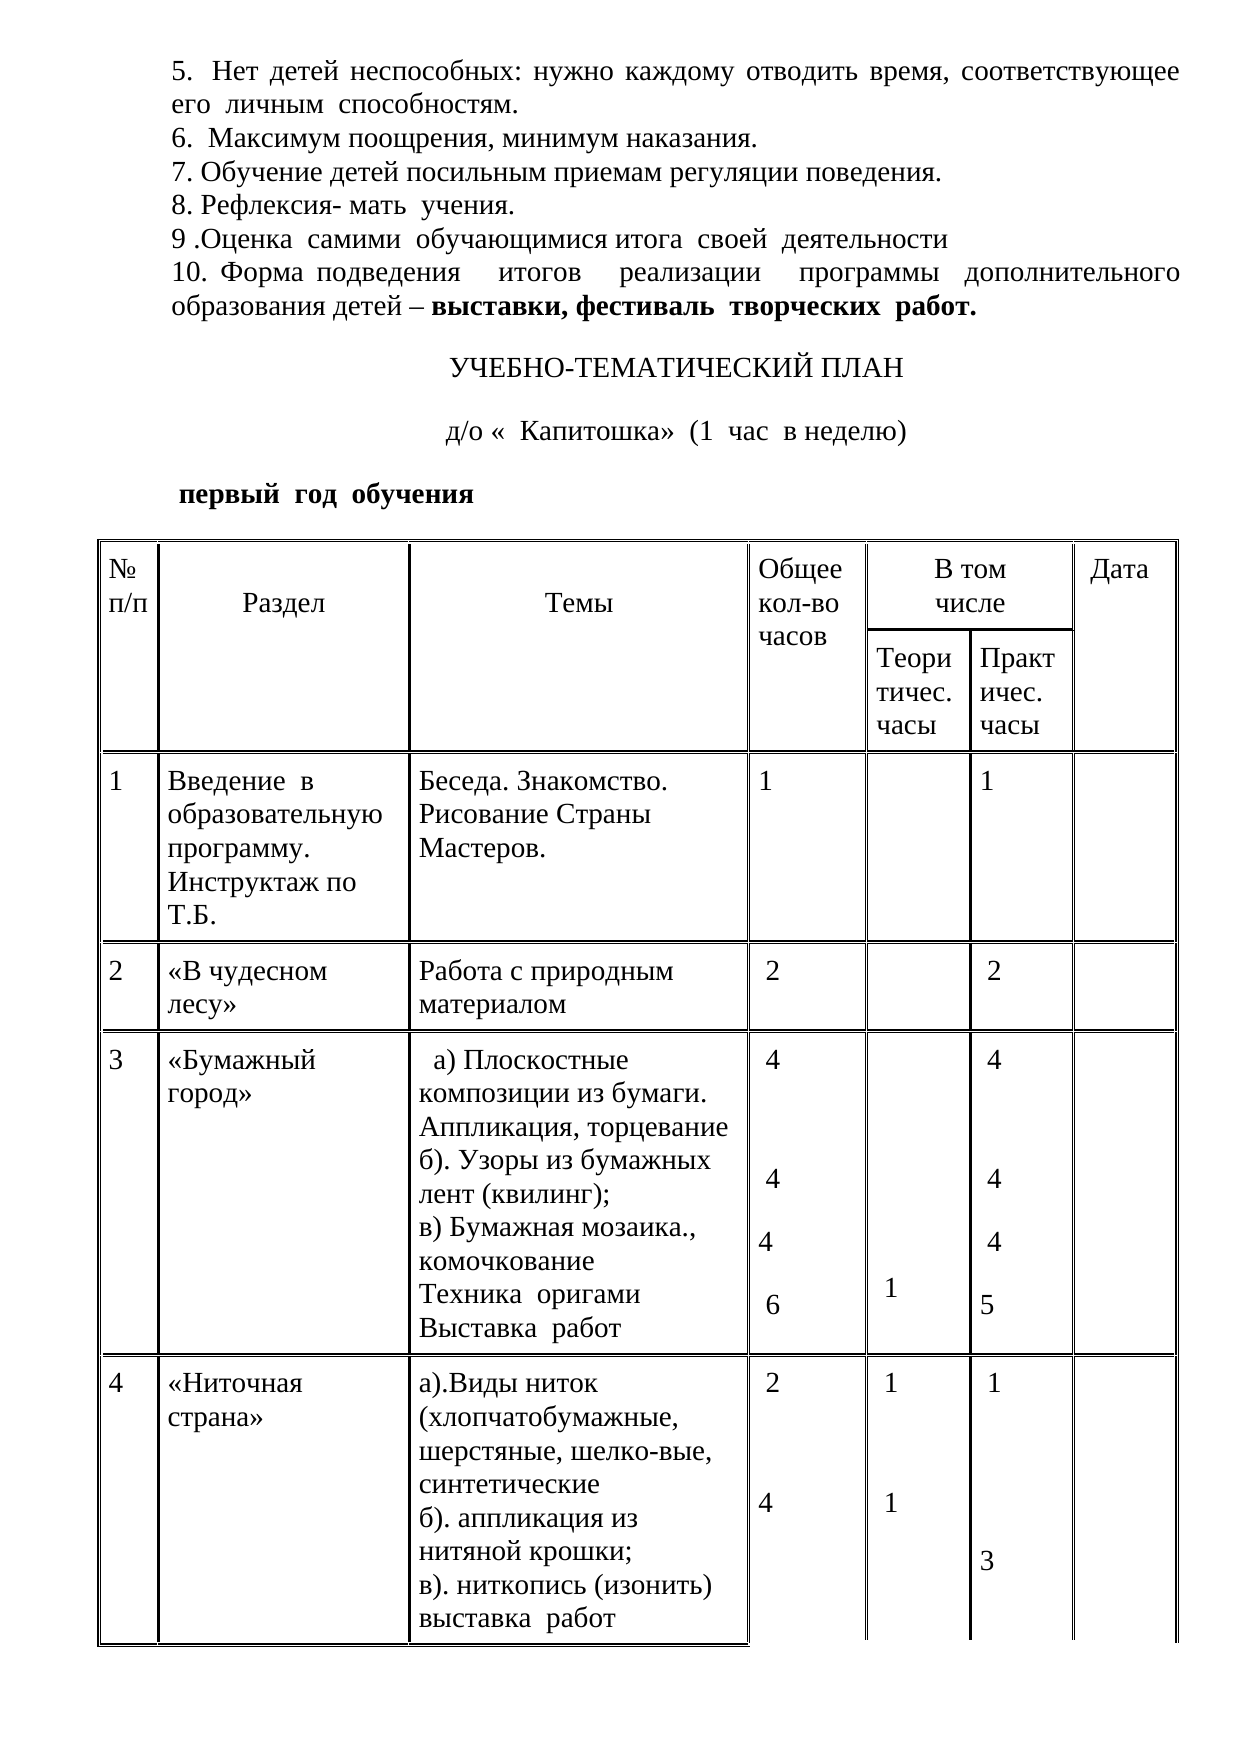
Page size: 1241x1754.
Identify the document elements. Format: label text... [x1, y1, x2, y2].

table_cell [1074, 1353, 1176, 1643]
table_cell «Бумажный город» [160, 1033, 408, 1353]
text первый год обучения [171, 476, 1181, 509]
text д/о « Капитошка» (1 час в неделю) [171, 413, 1181, 447]
table_cell 1 3 [970, 1357, 1073, 1643]
table_cell [868, 754, 969, 940]
table_cell [1075, 940, 1176, 1029]
text 8. Рефлексия- мать учения. [171, 187, 1181, 221]
table_header Общее кол-во часов [749, 542, 867, 750]
table_header Темы [409, 542, 749, 750]
table_header В том числе [867, 542, 1073, 628]
table_cell 1 1 [867, 1357, 970, 1643]
text 6. Максимум поощрения, минимум наказания. [171, 120, 1181, 154]
table_cell 4 [101, 1353, 158, 1643]
table_cell «Ниточная страна» [158, 1357, 409, 1643]
table_cell 2 [750, 944, 865, 1029]
table_cell [1075, 1029, 1176, 1353]
text 10. Форма подведения итогов реализации программы дополнительного образования детей – выставки, фестиваль творческих работ. [171, 254, 1181, 321]
table_cell 4 4 4 5 [972, 1033, 1072, 1353]
table_cell [868, 944, 969, 1029]
table_cell а).Виды ниток (хлопчатобумажные, шерстяные, шелко-вые, синтетические б). аппликация из нитяной крошки; в). ниткопись (изонить) выставка работ [409, 1357, 749, 1643]
table_cell Беседа. Знакомство. Рисование Страны Мастеров. [411, 754, 747, 940]
text 5. Нет детей неспособных: нужно каждому отводить время, соответствующее его личным способностям. [171, 53, 1181, 120]
text УЧЕБНО-ТЕМАТИЧЕСКИЙ ПЛАН [171, 351, 1181, 384]
table_cell 1 [101, 750, 157, 940]
table_cell 1 [750, 754, 865, 940]
table_cell 1 [868, 1033, 969, 1353]
table_cell 3 [101, 1029, 157, 1353]
table_header Раздел [158, 540, 409, 750]
table_cell 1 [972, 754, 1072, 940]
table_cell 2 [972, 944, 1072, 1029]
table_cell 2 4 [750, 1357, 867, 1643]
table_cell «В чудесном лесу» [160, 944, 408, 1029]
table_header № п/п [99, 540, 158, 750]
table_header Дата [1074, 542, 1175, 750]
table_cell 2 [101, 940, 157, 1029]
table_cell Теоритичес. часы [868, 631, 969, 750]
table_cell Введение в образовательную программу. Инструктаж по Т.Б. [160, 754, 408, 940]
table_cell a) Плоскостные композиции из бумаги. Аппликация, торцевание б). Узоры из бумажных лент (квилинг); в) Бумажная мозаика., комочкование Техника оригами Выставка работ [411, 1033, 747, 1353]
text 7. Обучение детей посильным приемам регуляции поведения. [171, 154, 1181, 187]
table_cell Работа с природным материалом [411, 944, 747, 1029]
text 9 .Оценка самими обучающимися итога своей деятельности [171, 221, 1181, 254]
table_cell 4 4 4 6 [750, 1033, 865, 1353]
table_cell [1075, 750, 1176, 940]
table_cell Практичес. часы [972, 631, 1072, 750]
